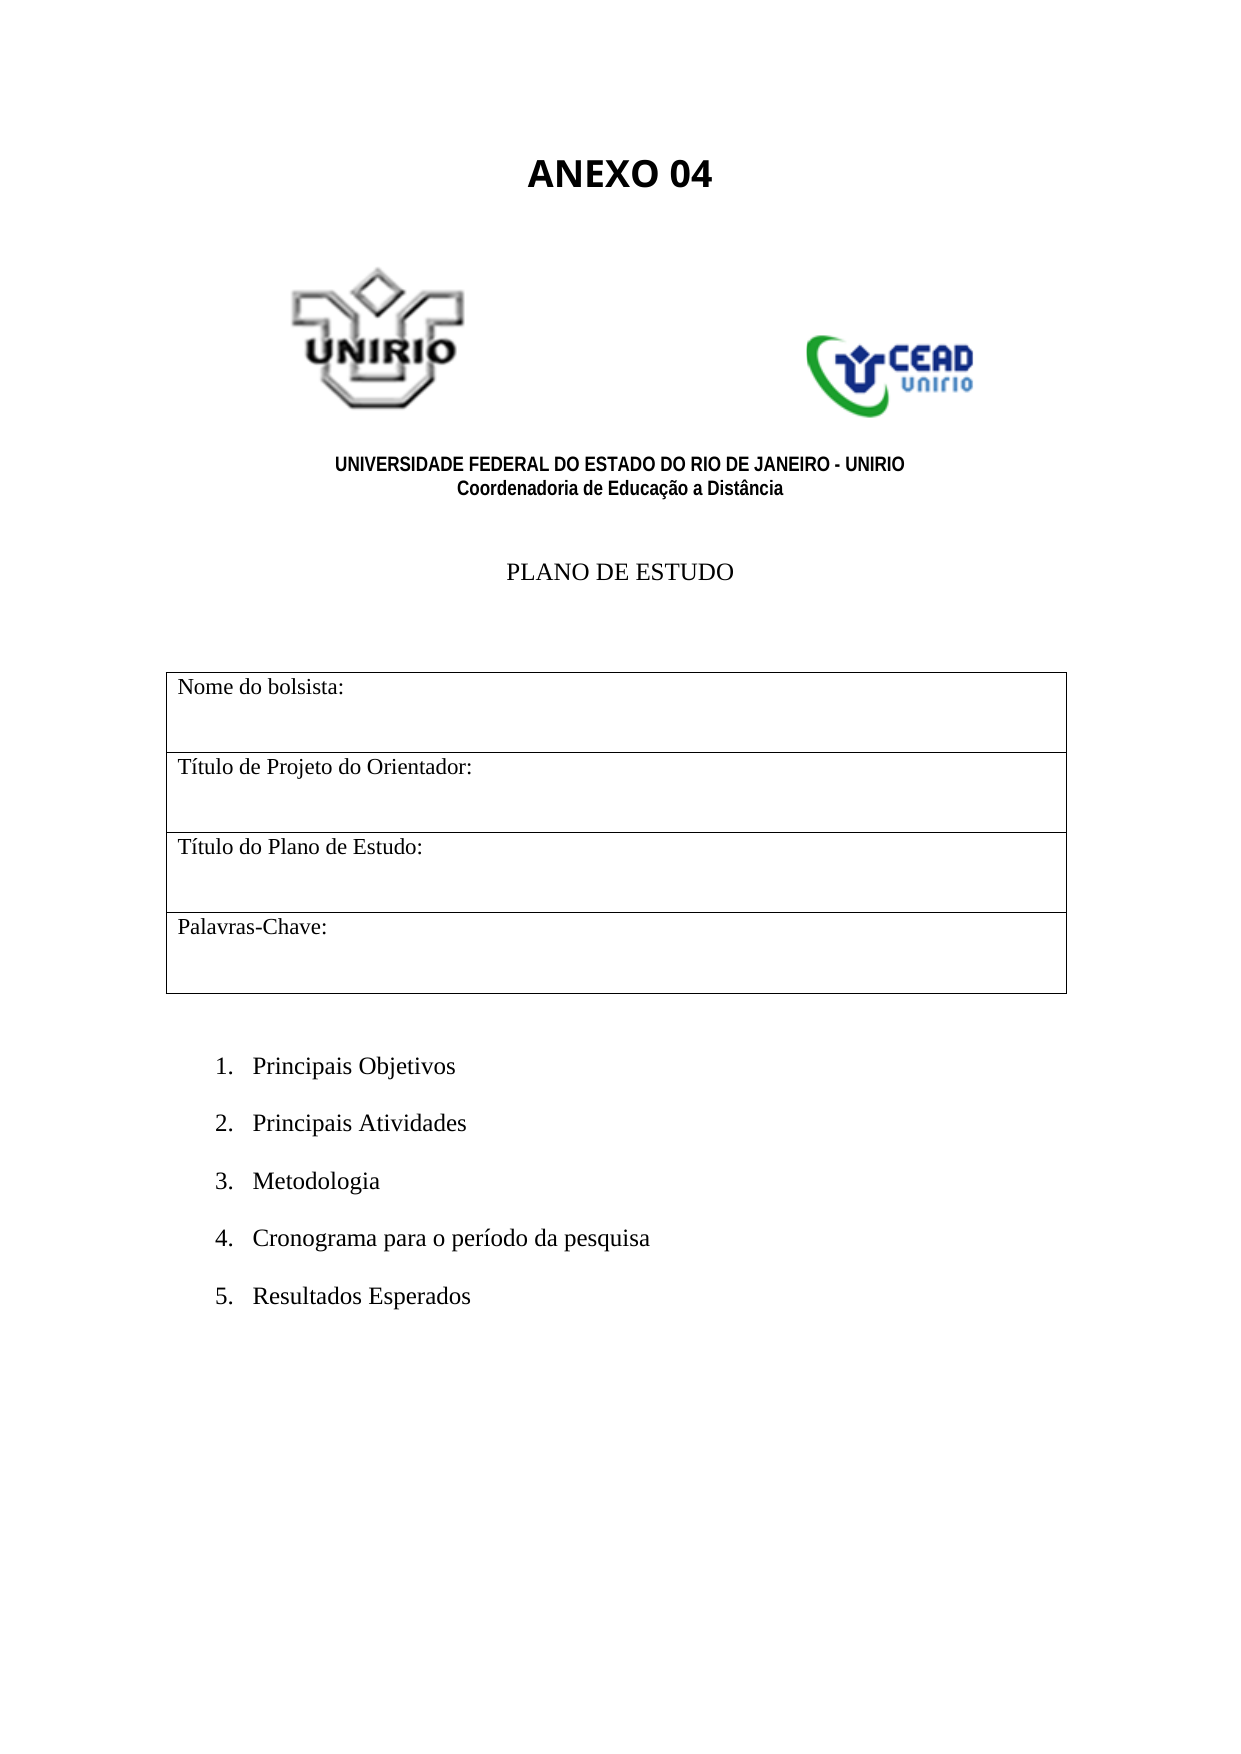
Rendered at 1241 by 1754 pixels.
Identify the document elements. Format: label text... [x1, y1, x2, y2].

list Cronograma para o período da pesquisa [215, 1223, 1063, 1252]
list Principais Objetivos [215, 1051, 1063, 1080]
list Principais Atividades [215, 1108, 1063, 1137]
table_cell Título de Projeto do Orientador: [167, 753, 1066, 832]
picture [269, 266, 482, 428]
text Coordenadoria de Educação a Distância [177, 476, 1063, 499]
table_cell Título do Plano de Estudo: [167, 833, 1066, 912]
text UNIVERSIDADE FEDERAL DO ESTADO DO RIO DE JANEIRO - UNIRIO [177, 452, 1063, 476]
table_header Nome do bolsista: [167, 673, 1066, 752]
list Metodologia [215, 1166, 1063, 1195]
table_cell Palavras-Chave: [167, 913, 1066, 992]
text ANEXO 04 [177, 148, 1063, 199]
picture [806, 310, 984, 428]
list Resultados Esperados [215, 1281, 1063, 1310]
text PLANO DE ESTUDO [177, 557, 1063, 586]
